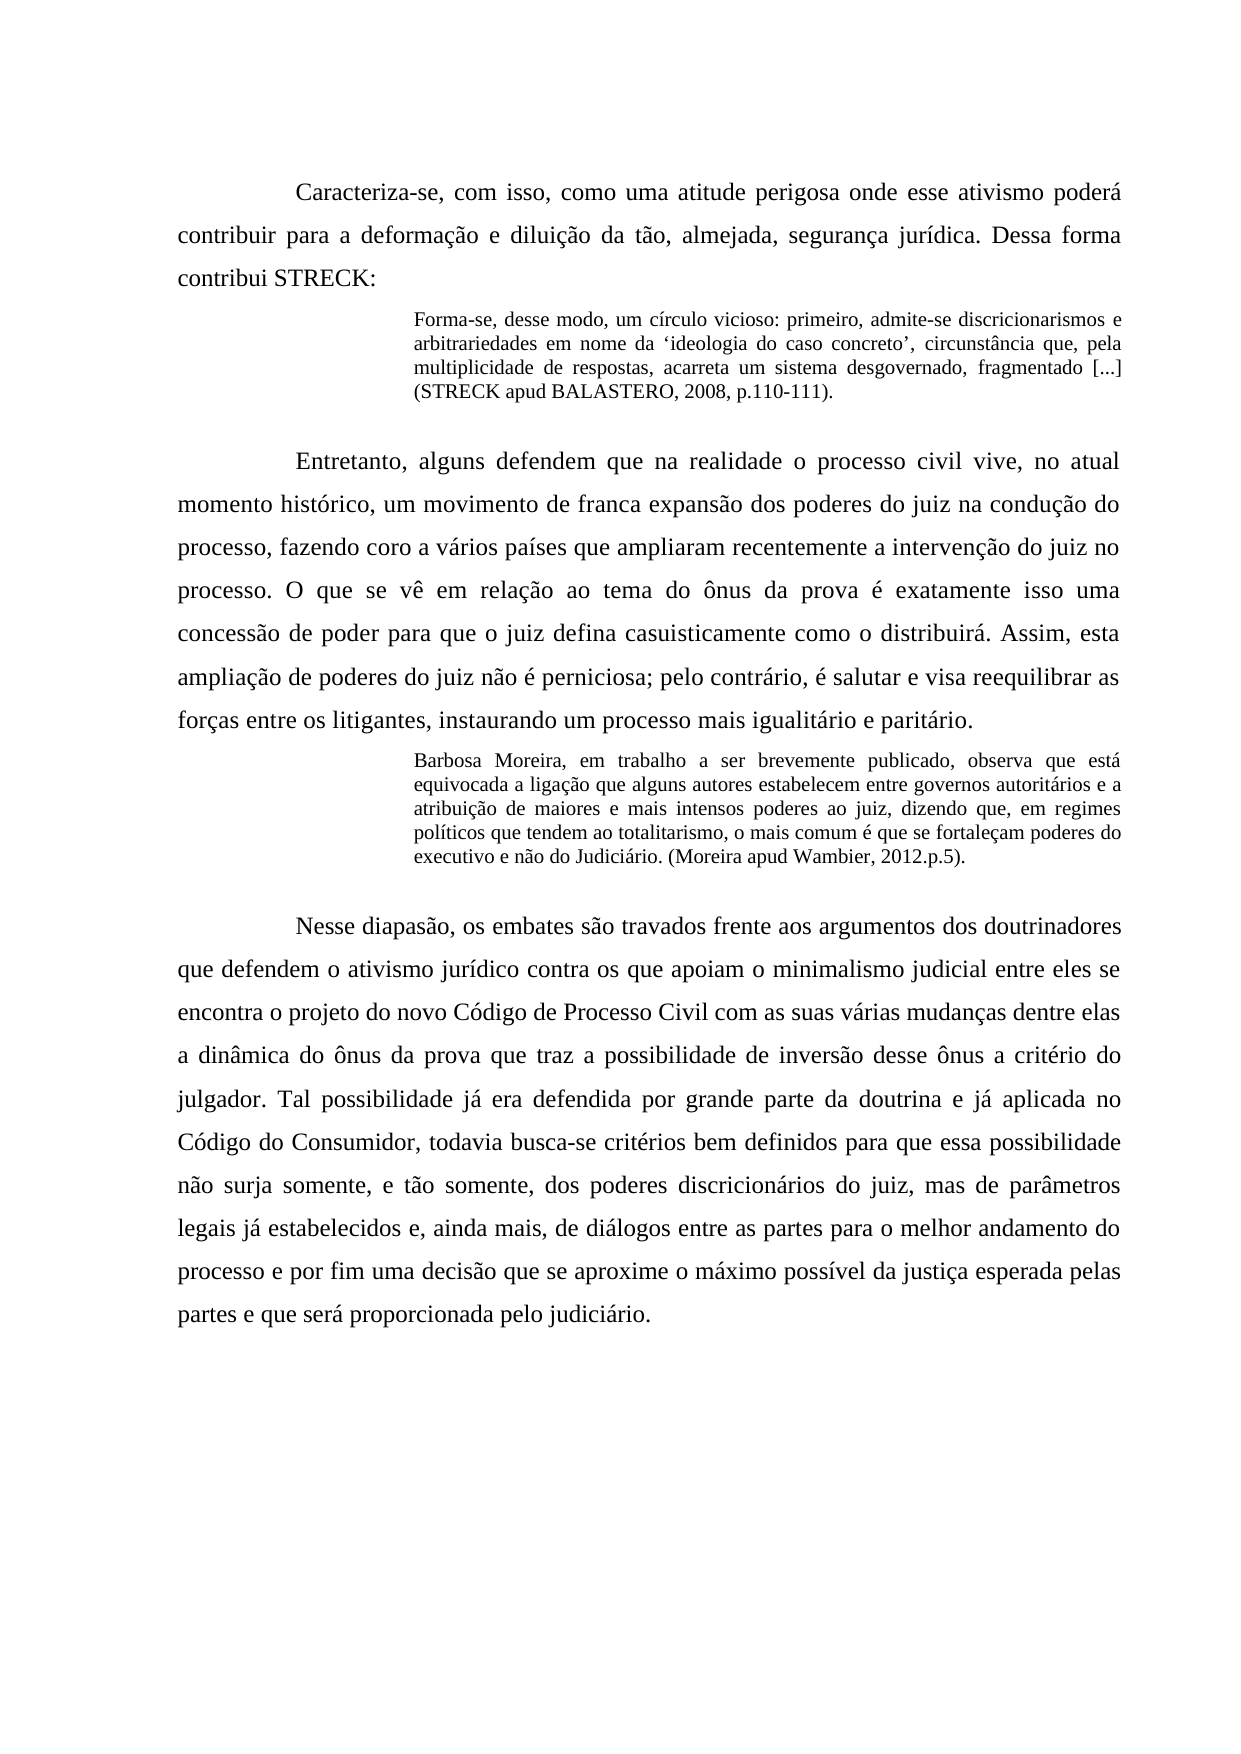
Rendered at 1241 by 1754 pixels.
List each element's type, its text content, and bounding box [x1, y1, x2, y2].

text Barbosa Moreira, em trabalho a ser brevemente publicado, observa que está equivocada a ligação que alguns autores estabelecem entre governos autoritários e a atribuição de maiores e mais intensos poderes ao juiz, dizendo que, em regimes políticos que tendem ao totalitarismo, o mais comum é que se fortaleçam poderes do executivo e não do Judiciário. (Moreira apud Wambier, 2012.p.5). [413, 748, 1122, 868]
text Entretanto, alguns defendem que na realidade o processo civil vive, no atual momento histórico, um movimento de franca expansão dos poderes do juiz na condução do processo, fazendo coro a vários países que ampliaram recentemente a intervenção do juiz no processo. O que se vê em relação ao tema do ônus da prova é exatamente isso uma concessão de poder para que o juiz defina casuisticamente como o distribuirá. Assim, esta ampliação de poderes do juiz não é perniciosa; pelo contrário, é salutar e visa reequilibrar as forças entre os litigantes, instaurando um processo mais igualitário e paritário. [177, 446, 1122, 733]
text Forma-se, desse modo, um círculo vicioso: primeiro, admite-se discricionarismos e arbitrariedades em nome da ‘ideologia do caso concreto’, circunstância que, pela multiplicidade de respostas, acarreta um sistema desgovernado, fragmentado [...] (STRECK apud BALASTERO, 2008, p.110-111). [413, 307, 1122, 403]
text Caracteriza-se, com isso, como uma atitude perigosa onde esse ativismo poderá contribuir para a deformação e diluição da tão, almejada, segurança jurídica. Dessa forma contribui STRECK: [177, 177, 1122, 292]
text Nesse diapasão, os embates são travados frente aos argumentos dos doutrinadores que defendem o ativismo jurídico contra os que apoiam o minimalismo judicial entre eles se encontra o projeto do novo Código de Processo Civil com as suas várias mudanças dentre elas a dinâmica do ônus da prova que traz a possibilidade de inversão desse ônus a critério do julgador. Tal possibilidade já era defendida por grande parte da doutrina e já aplicada no Código do Consumidor, todavia busca-se critérios bem definidos para que essa possibilidade não surja somente, e tão somente, dos poderes discricionários do juiz, mas de parâmetros legais já estabelecidos e, ainda mais, de diálogos entre as partes para o melhor andamento do processo e por fim uma decisão que se aproxime o máximo possível da justiça esperada pelas partes e que será proporcionada pelo judiciário. [177, 911, 1122, 1328]
